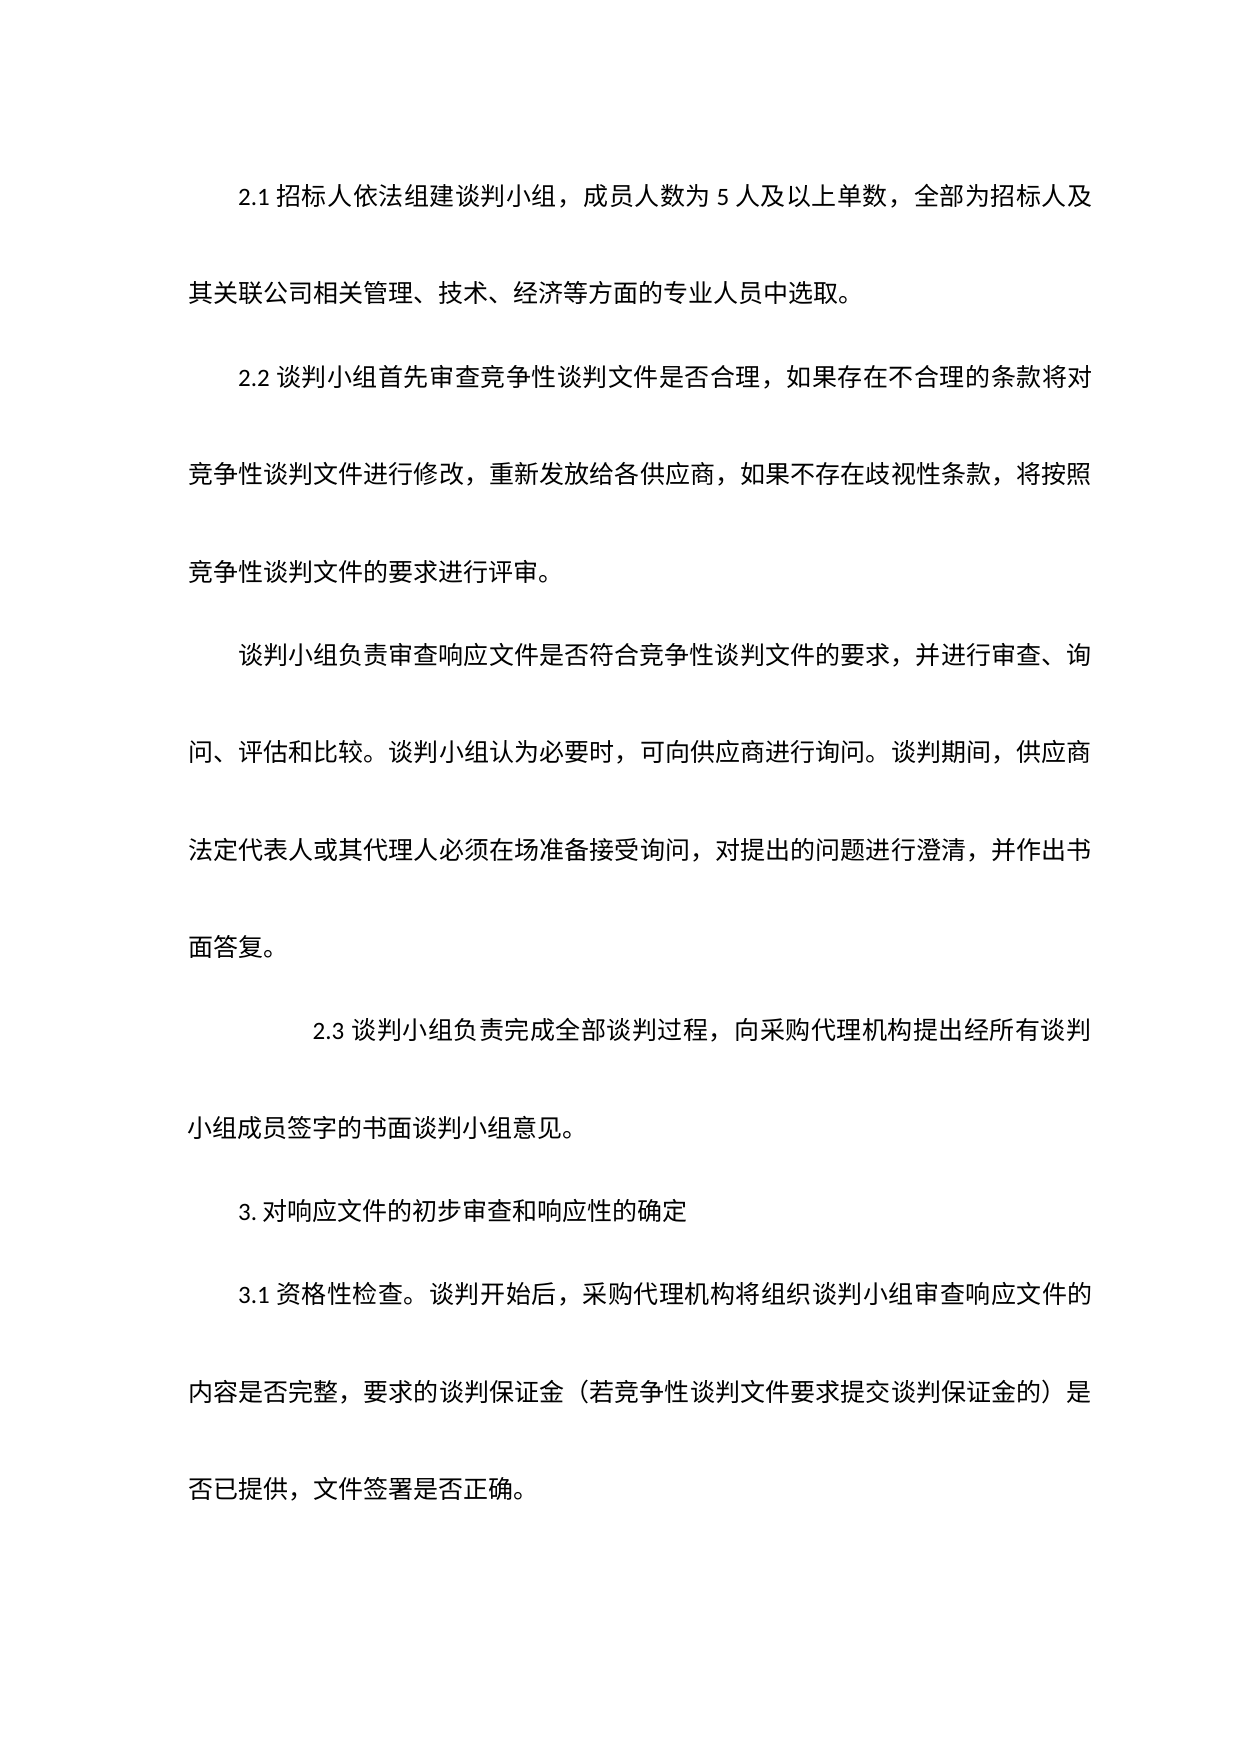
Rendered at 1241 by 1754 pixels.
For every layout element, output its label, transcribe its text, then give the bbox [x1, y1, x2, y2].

text 3. 对响应文件的初步审查和响应性的确定 [188, 1177, 1093, 1242]
text 谈判小组负责审查响应文件是否符合竞争性谈判文件的要求，并进行审查、询问、评估和比较。谈判小组认为必要时，可向供应商进行询问。谈判期间，供应商法定代表人或其代理人必须在场准备接受询问，对提出的问题进行澄清，并作出书面答复。 [188, 621, 1093, 978]
text 2.1 招标人依法组建谈判小组，成员人数为5人及以上单数，全部为招标人及其关联公司相关管理、技术、经济等方面的专业人员中选取。 [188, 162, 1093, 324]
text 2.2 谈判小组首先审查竞争性谈判文件是否合理，如果存在不合理的条款将对竞争性谈判文件进行修改，重新发放给各供应商，如果不存在歧视性条款，将按照竞争性谈判文件的要求进行评审。 [188, 343, 1093, 603]
text 3.1 资格性检查。谈判开始后，采购代理机构将组织谈判小组审查响应文件的内容是否完整，要求的谈判保证金（若竞争性谈判文件要求提交谈判保证金的）是否已提供，文件签署是否正确。 [188, 1260, 1093, 1520]
text 2.3 谈判小组负责完成全部谈判过程，向采购代理机构提出经所有谈判小组成员签字的书面谈判小组意见。 [187, 996, 1093, 1159]
